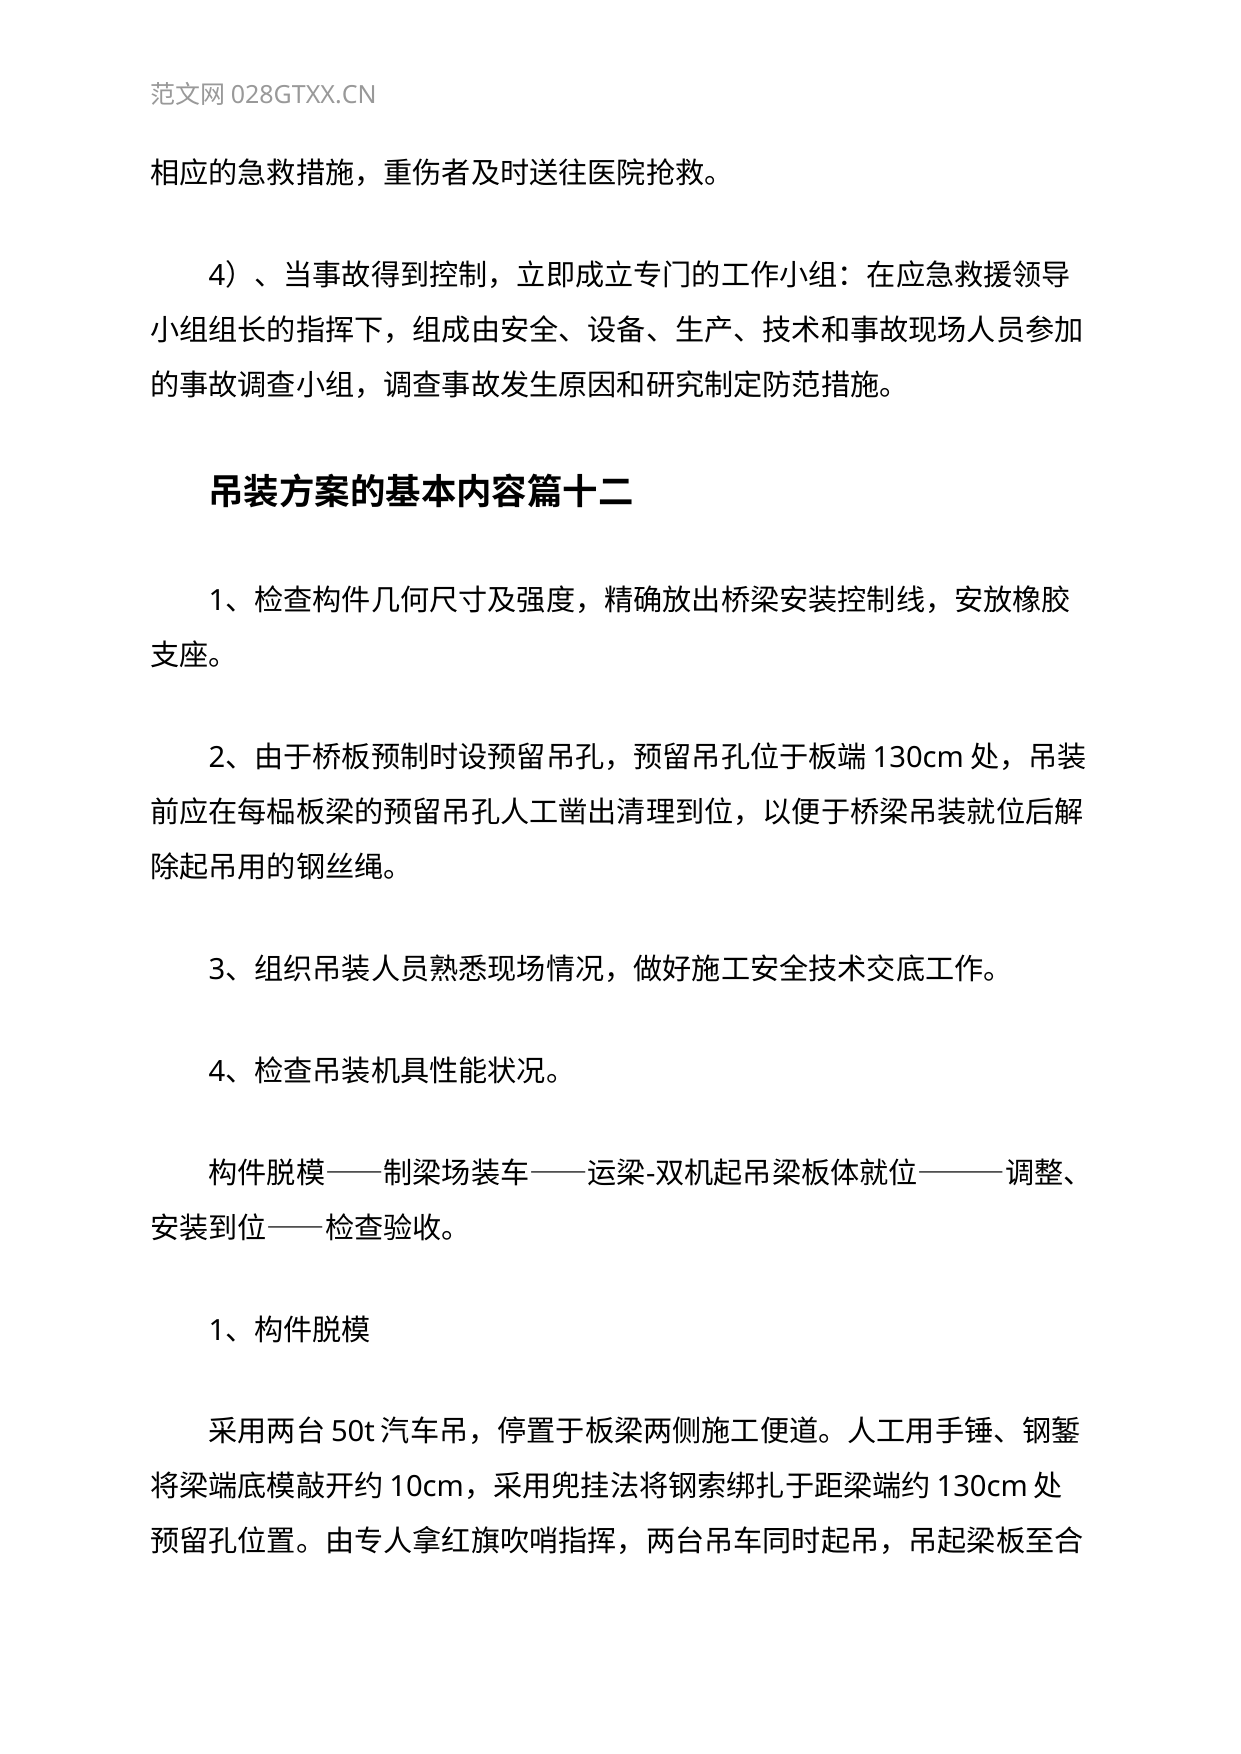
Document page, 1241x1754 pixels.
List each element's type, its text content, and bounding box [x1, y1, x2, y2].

text 4）、当事故得到控制，立即成立专门的工作小组：在应急救援领导小组组长的指挥下，组成由安全、设备、生产、技术和事故现场人员参加的事故调查小组，调查事故发生原因和研究制定防范措施。 [150, 252, 1090, 404]
text 1、构件脱模 [150, 1306, 1090, 1348]
text 1、检查构件几何尺寸及强度，精确放出桥梁安装控制线，安放橡胶支座。 [150, 577, 1090, 674]
text 3、组织吊装人员熟悉现场情况，做好施工安全技术交底工作。 [150, 945, 1090, 988]
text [150, 1408, 1090, 1560]
text 构件脱模——制梁场装车——运梁-双机起吊梁板体就位———调整、安装到位——检查验收。 [150, 1149, 1090, 1247]
text 吊装方案的基本内容篇十二 [150, 463, 1090, 515]
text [150, 150, 1090, 192]
text 4、检查吊装机具性能状况。 [150, 1047, 1090, 1090]
text 2、由于桥板预制时设预留吊孔，预留吊孔位于板端130cm处，吊装前应在每榀板梁的预留吊孔人工凿出清理到位，以便于桥梁吊装就位后解除起吊用的钢丝绳。 [150, 734, 1090, 886]
